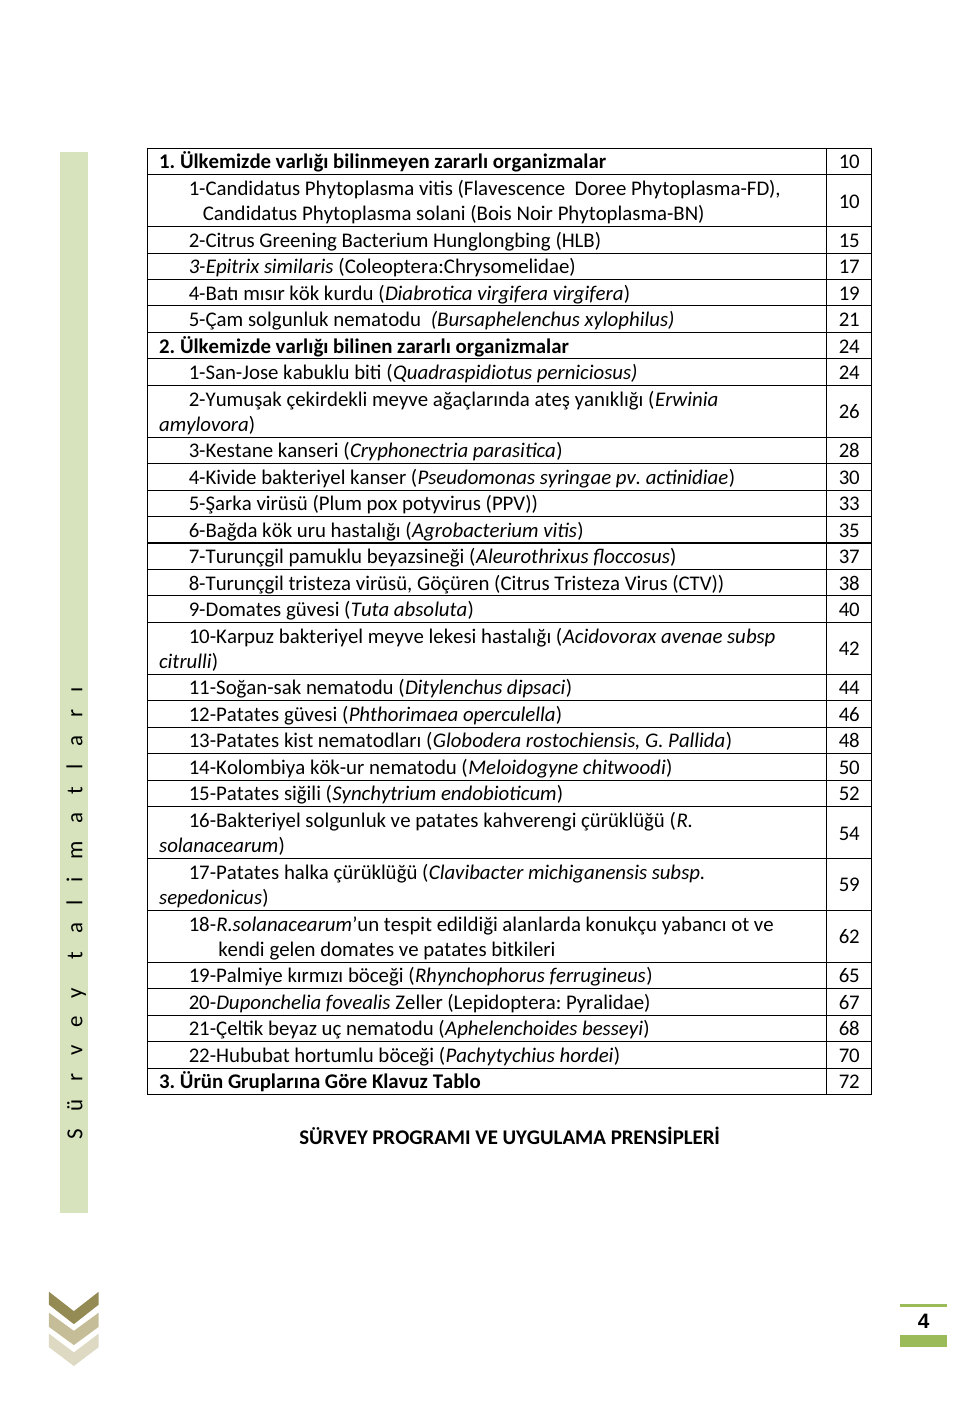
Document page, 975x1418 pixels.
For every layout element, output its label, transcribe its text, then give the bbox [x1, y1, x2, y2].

table_cell 65 [827, 963, 871, 988]
table_cell 10-Karpuz bakteriyel meyve lekesi hastalığı (Acidovorax avenae subsp citrulli) [148, 623, 826, 674]
table_cell 11-Soğan-sak nematodu (Ditylenchus dipsaci) [148, 675, 826, 700]
table_cell 70 [827, 1042, 871, 1067]
table_cell 1-San-Jose kabuklu biti (Quadraspidiotus perniciosus) [148, 359, 826, 385]
table_cell 22-Hububat hortumlu böceği (Pachytychius hordei) [148, 1042, 826, 1067]
table_cell 12-Patates güvesi (Phthorimaea operculella) [148, 701, 826, 727]
table_cell 3. Ürün Gruplarına Göre Klavuz Tablo [148, 1069, 826, 1094]
table_cell 17 [827, 254, 871, 279]
table_cell 2-Citrus Greening Bacterium Hunglongbing (HLB) [148, 227, 826, 252]
table_cell 21 [827, 306, 871, 332]
table_cell 20-Duponchelia fovealis Zeller (Lepidoptera: Pyralidae) [148, 989, 826, 1014]
table_cell 67 [827, 989, 871, 1014]
table_cell 40 [827, 596, 871, 622]
table_cell 50 [827, 754, 871, 779]
table_cell 15 [827, 227, 871, 252]
table_cell 72 [827, 1069, 871, 1094]
table_cell 48 [827, 728, 871, 753]
table_cell 59 [827, 859, 871, 910]
table_cell 4-Kivide bakteriyel kanser (Pseudomonas syringae pv. actinidiae) [148, 464, 826, 489]
table_cell 15-Patates siğili (Synchytrium endobioticum) [148, 781, 826, 806]
table_cell 2. Ülkemizde varlığı bilinen zararlı organizmalar [148, 333, 826, 358]
table_cell 37 [827, 544, 871, 569]
table_cell 16-Bakteriyel solgunluk ve patates kahverengi çürüklüğü (R. solanacearum) [148, 807, 826, 858]
table_cell 9-Domates güvesi (Tuta absoluta) [148, 596, 826, 622]
table_cell 17-Patates halka çürüklüğü (Clavibacter michiganensis subsp. sepedonicus) [148, 859, 826, 910]
table_cell 46 [827, 701, 871, 727]
table_cell 5-Şarka virüsü (Plum pox potyvirus (PPV)) [148, 491, 826, 516]
table_cell 54 [827, 807, 871, 858]
table_cell 6-Bağda kök uru hastalığı (Agrobacterium vitis) [148, 517, 826, 542]
table_cell 24 [827, 333, 871, 358]
table_cell 13-Patates kist nematodları (Globodera rostochiensis, G. Pallida) [148, 728, 826, 753]
table_cell 26 [827, 386, 871, 437]
table_cell 1. Ülkemizde varlığı bilinmeyen zararlı organizmalar [148, 149, 826, 174]
table_cell 42 [827, 623, 871, 674]
table_cell 10 [827, 175, 871, 226]
table_cell 33 [827, 491, 871, 516]
table_cell 52 [827, 781, 871, 806]
table_cell 2-Yumuşak çekirdekli meyve ağaçlarında ateş yanıklığı (Erwinia amylovora) [148, 386, 826, 437]
table_cell 24 [827, 359, 871, 385]
table_cell 35 [827, 517, 871, 542]
text SÜRVEY PROGRAMI VE UYGULAMA PRENSİPLERİ [148, 1124, 872, 1149]
table_cell 62 [827, 911, 871, 962]
table_cell 3-Kestane kanseri (Cryphonectria parasitica) [148, 438, 826, 463]
table_cell 28 [827, 438, 871, 463]
table_cell 4-Batı mısır kök kurdu (Diabrotica virgifera virgifera) [148, 280, 826, 305]
table_cell 30 [827, 464, 871, 489]
table_cell 3-Epitrix similaris (Coleoptera:Chrysomelidae) [148, 254, 826, 279]
table_cell 14-Kolombiya kök-ur nematodu (Meloidogyne chitwoodi) [148, 754, 826, 779]
table_cell 44 [827, 675, 871, 700]
table_cell 21-Çeltik beyaz uç nematodu (Aphelenchoides besseyi) [148, 1016, 826, 1041]
table_cell 19-Palmiye kırmızı böceği (Rhynchophorus ferrugineus) [148, 963, 826, 988]
table_cell 19 [827, 280, 871, 305]
table_cell 38 [827, 570, 871, 595]
table_cell 18-R.solanacearum’un tespit edildiği alanlarda konukçu yabancı ot ve kendi gelen domates ve patates bitkileri [148, 911, 826, 962]
table_cell 5-Çam solgunluk nematodu (Bursaphelenchus xylophilus) [148, 306, 826, 332]
table_cell 7-Turunçgil pamuklu beyazsineği (Aleurothrixus floccosus) [148, 544, 826, 569]
table_cell 68 [827, 1016, 871, 1041]
table_cell 8-Turunçgil tristeza virüsü, Göçüren (Citrus Tristeza Virus (CTV)) [148, 570, 826, 595]
table_cell 10 [827, 149, 871, 174]
table_cell 1-Candidatus Phytoplasma vitis (Flavescence Doree Phytoplasma-FD), Candidatus Phytoplasma solani (Bois Noir Phytoplasma-BN) [148, 175, 826, 226]
